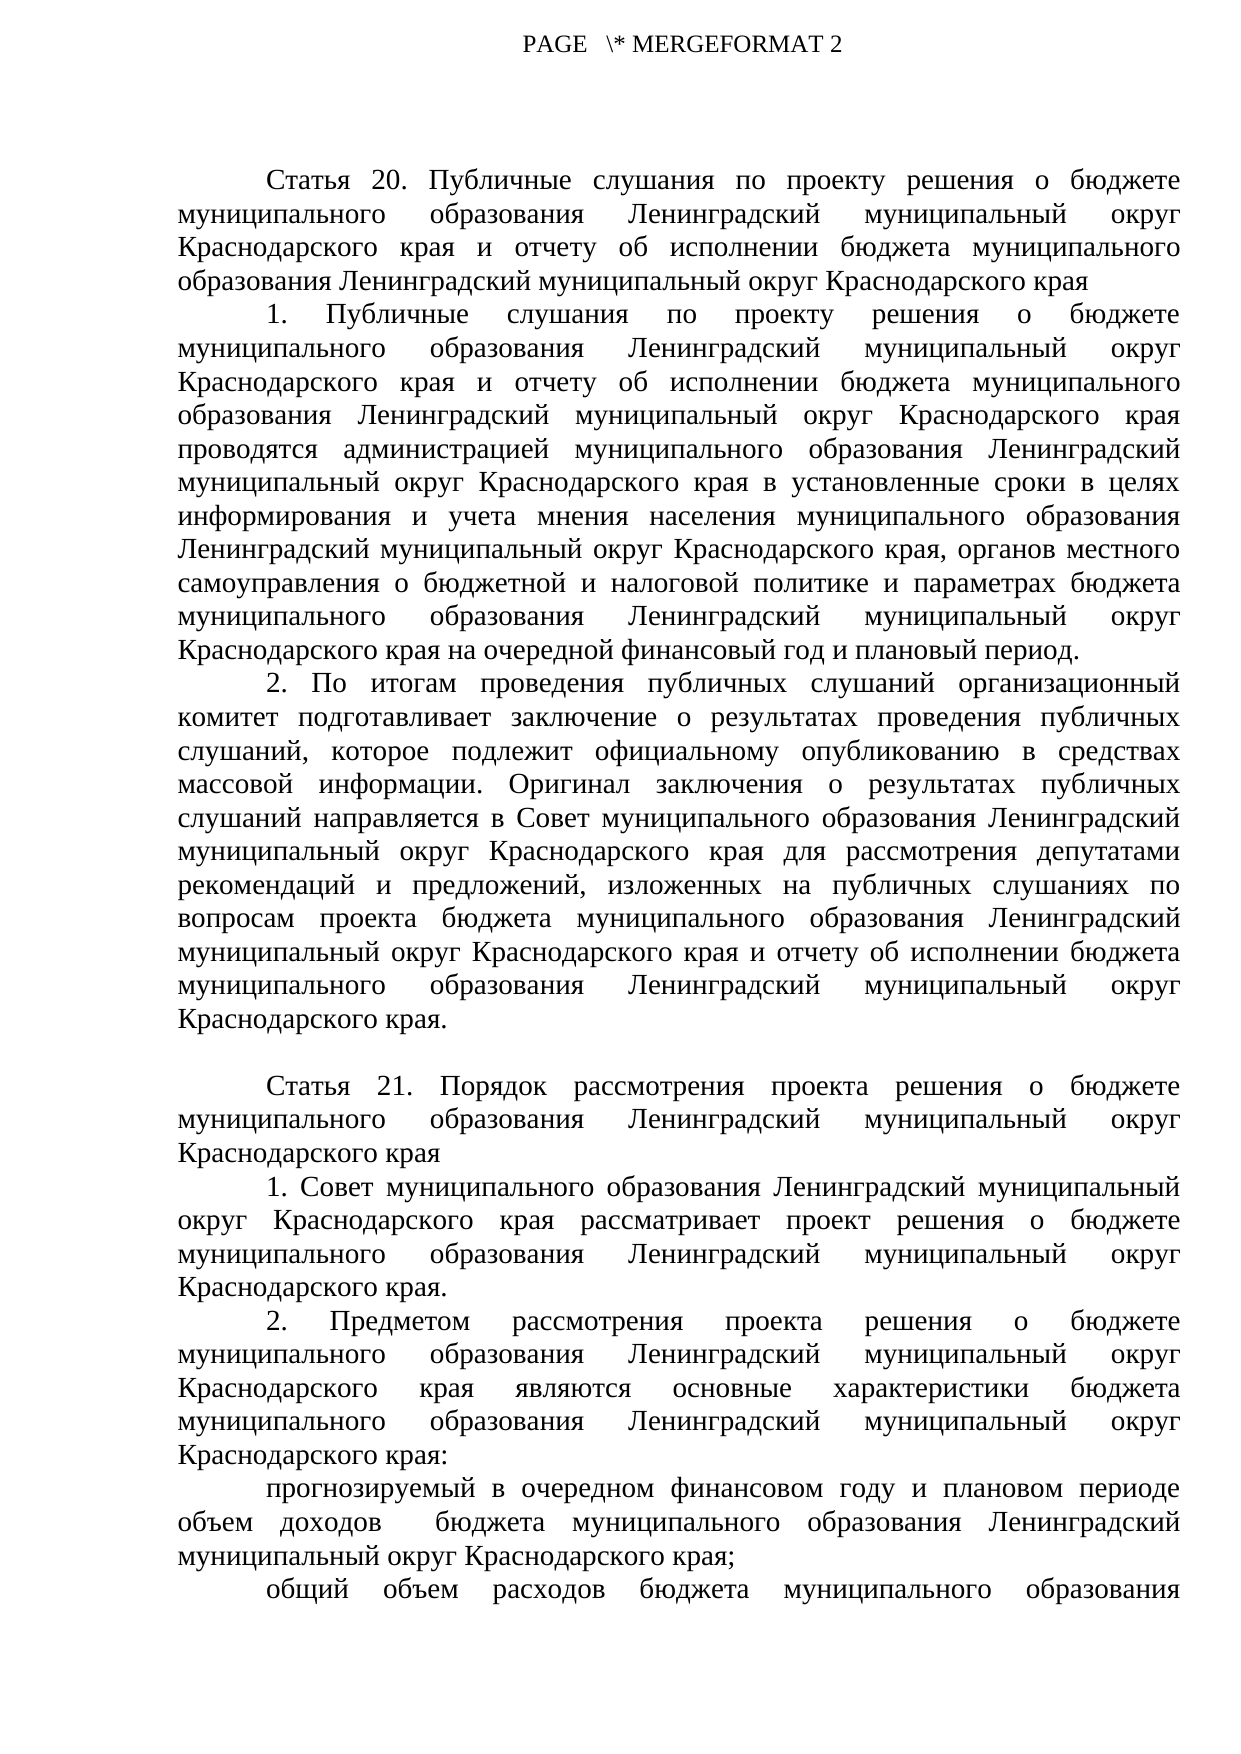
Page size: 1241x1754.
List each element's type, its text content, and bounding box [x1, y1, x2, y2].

text 2. По итогам проведения публичных слушаний организационный комитет подготавливает заключение о результатах проведения публичных слушаний, которое подлежит официальному опубликованию в средствах массовой информации. Оригинал заключения о результатах публичных слушаний направляется в Совет муниципального образования Ленинградский муниципальный округ Краснодарского края для рассмотрения депутатами рекомендаций и предложений, изложенных на публичных слушаниях по вопросам проекта бюджета муниципального образования Ленинградский муниципальный округ Краснодарского края и отчету об исполнении бюджета муниципального образования Ленинградский муниципальный округ Краснодарского края. [177, 666, 1181, 1034]
text прогнозируемый в очередном финансовом году и плановом периоде объем доходов бюджета муниципального образования Ленинградский муниципальный округ Краснодарского края; [177, 1471, 1181, 1571]
text Статья 20. Публичные слушания по проекту решения о бюджете муниципального образования Ленинградский муниципальный округ Краснодарского края и отчету об исполнении бюджета муниципального образования Ленинградский муниципальный округ Краснодарского края [177, 162, 1181, 297]
text Статья 21. Порядок рассмотрения проекта решения о бюджете муниципального образования Ленинградский муниципальный округ Краснодарского края [177, 1068, 1181, 1169]
text 1. Публичные слушания по проекту решения о бюджете муниципального образования Ленинградский муниципальный округ Краснодарского края и отчету об исполнении бюджета муниципального образования Ленинградский муниципальный округ Краснодарского края проводятся администрацией муниципального образования Ленинградский муниципальный округ Краснодарского края в установленные сроки в целях информирования и учета мнения населения муниципального образования Ленинградский муниципальный округ Краснодарского края, органов местного самоуправления о бюджетной и налоговой политике и параметрах бюджета муниципального образования Ленинградский муниципальный округ Краснодарского края на очередной финансовый год и плановый период. [177, 297, 1181, 666]
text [177, 1571, 1181, 1605]
text 2. Предметом рассмотрения проекта решения о бюджете муниципального образования Ленинградский муниципальный округ Краснодарского края являются основные характеристики бюджета муниципального образования Ленинградский муниципальный округ Краснодарского края: [177, 1303, 1181, 1471]
text 1. Совет муниципального образования Ленинградский муниципальный округ Краснодарского края рассматривает проект решения о бюджете муниципального образования Ленинградский муниципальный округ Краснодарского края. [177, 1169, 1181, 1303]
